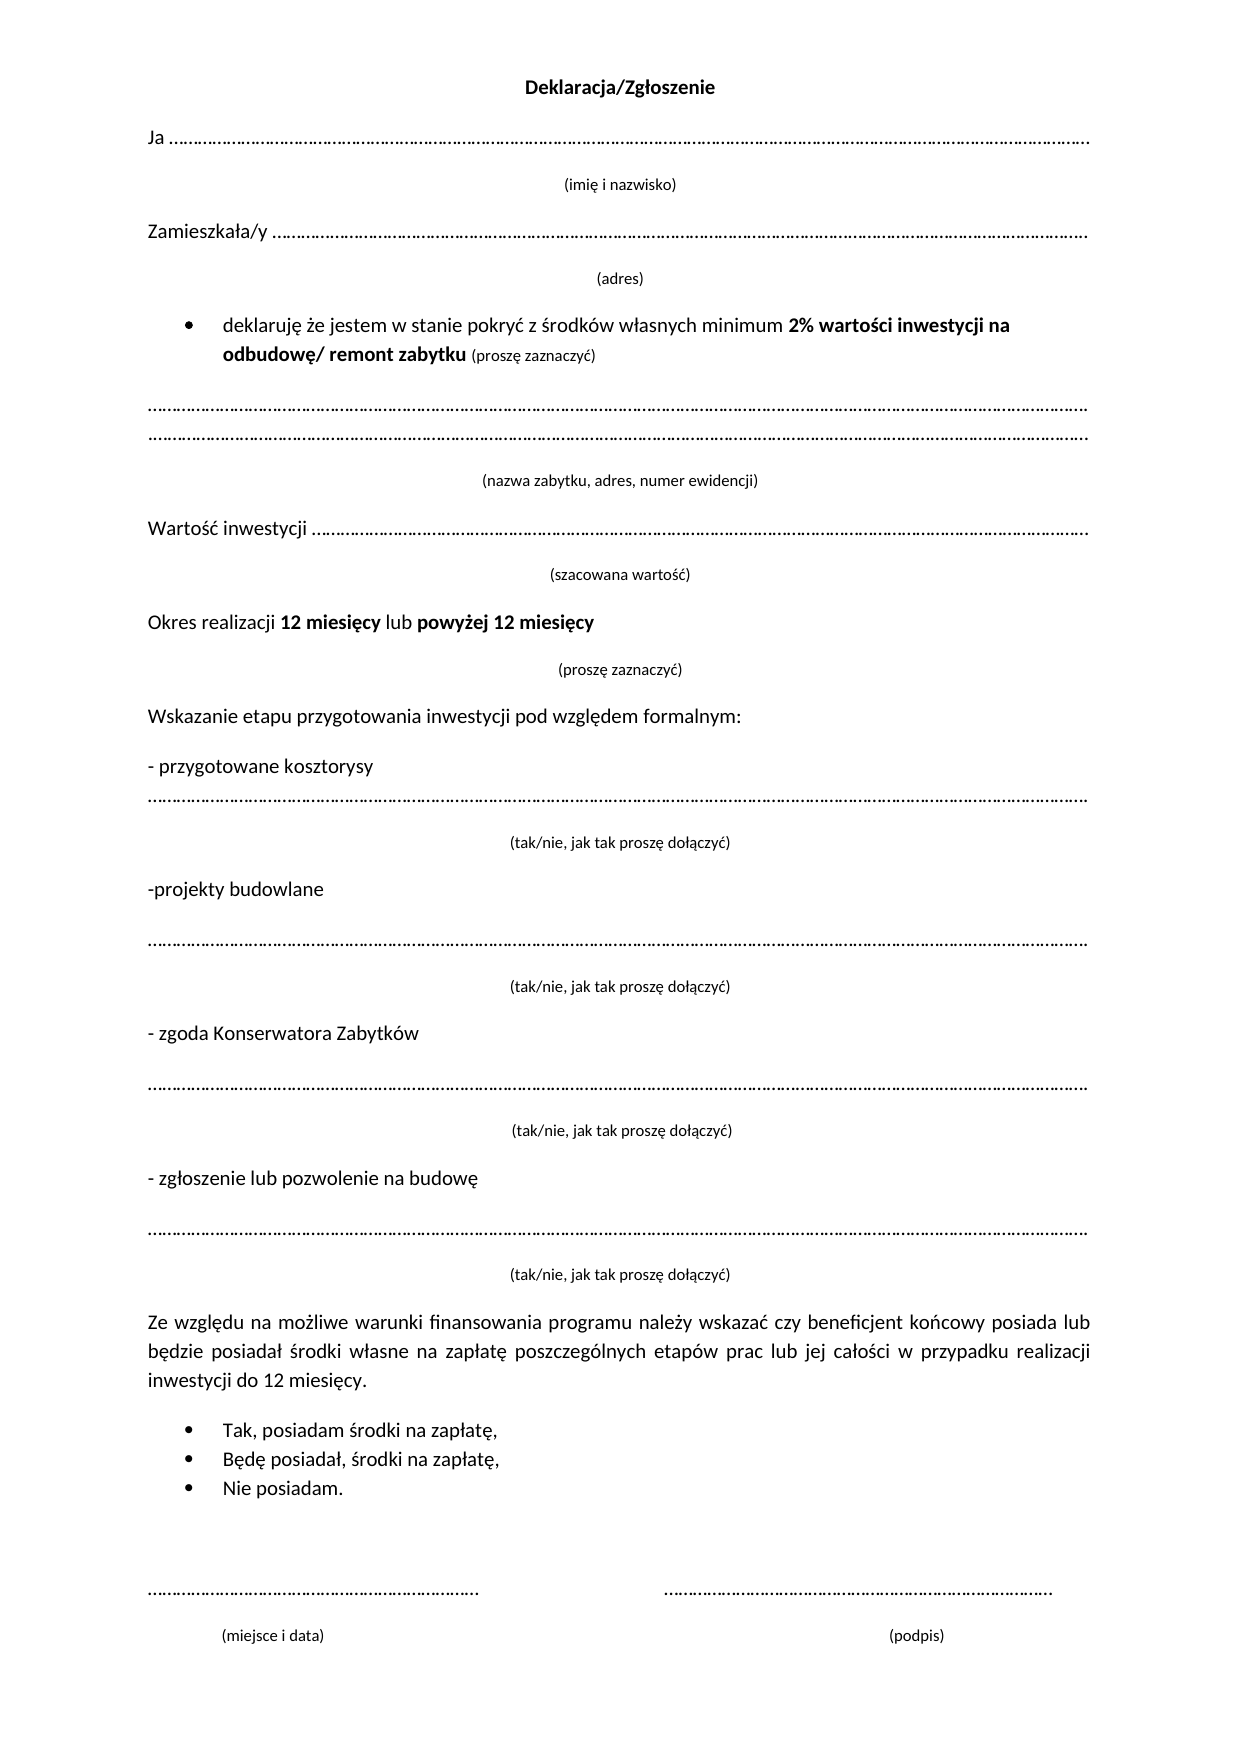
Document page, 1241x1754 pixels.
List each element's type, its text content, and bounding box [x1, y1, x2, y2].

list Tak, posiadam środki na zapłatę, [185, 1417, 1093, 1443]
text (tak/nie, jak tak proszę dołączyć) [148, 1265, 1093, 1285]
text (miejsce i data) (podpis) [221, 1626, 1093, 1646]
text ……………………………………………………………………………………………………………………………………………………………………………. [148, 926, 1093, 952]
text (szacowana wartość) [148, 565, 1093, 585]
text -projekty budowlane [148, 876, 1093, 902]
text ……………………………………………………………………………………………………………………………………………………………………………. [148, 1215, 1093, 1240]
text (imię i nazwisko) [148, 174, 1093, 194]
text (adres) [148, 268, 1093, 288]
text Zamieszkała/y …………………………………………………………………………………………………………………………………………………….. [148, 218, 1093, 243]
text Ze względu na możliwe warunki finansowania programu należy wskazać czy beneficjent końcowy posiada lub będzie posiadał środki własne na zapłatę poszczególnych etapów prac lub jej całości w przypadku realizacji inwestycji do 12 miesięcy. [148, 1309, 1093, 1393]
text …………………………………………………………… ……………………………………………………………………… [148, 1576, 1093, 1601]
text ……………………………………………………………………………………………………………………………………………………………………………..…………………………………………………………………………………………………………………………………………………………………………… [148, 391, 1093, 446]
text Wartość inwestycji ……………………………………………………………………………………………………………………………………………… [148, 515, 1093, 540]
text - zgoda Konserwatora Zabytków [148, 1021, 1093, 1046]
text (tak/nie, jak tak proszę dołączyć) [148, 976, 1093, 997]
text (nazwa zabytku, adres, numer ewidencji) [148, 471, 1093, 491]
text - zgłoszenie lub pozwolenie na budowę [148, 1165, 1093, 1190]
list deklaruję że jestem w stanie pokryć z środków własnych minimum 2% wartości inwestycji na odbudowę/ remont zabytku (proszę zaznaczyć) [185, 312, 1093, 367]
text (tak/nie, jak tak proszę dołączyć) [148, 1121, 1093, 1141]
list Będę posiadał, środki na zapłatę, [185, 1446, 1093, 1472]
text ……………………………………………………………………………………………………………………………………………………………………………. [148, 1071, 1093, 1096]
list Nie posiadam. [185, 1476, 1093, 1501]
text (tak/nie, jak tak proszę dołączyć) [148, 832, 1093, 852]
text Wskazanie etapu przygotowania inwestycji pod względem formalnym: [148, 703, 1093, 728]
text Deklaracja/Zgłoszenie [148, 74, 1093, 99]
text - przygotowane kosztorysy ……………………………………………………………………………………………………………………………………………………………………………. [148, 753, 1093, 808]
text Ja ………………………………………………………………………………………………………………………………………………………………………… [148, 124, 1093, 149]
text Okres realizacji 12 miesięcy lub powyżej 12 miesięcy [148, 609, 1093, 634]
text (proszę zaznaczyć) [148, 659, 1093, 679]
